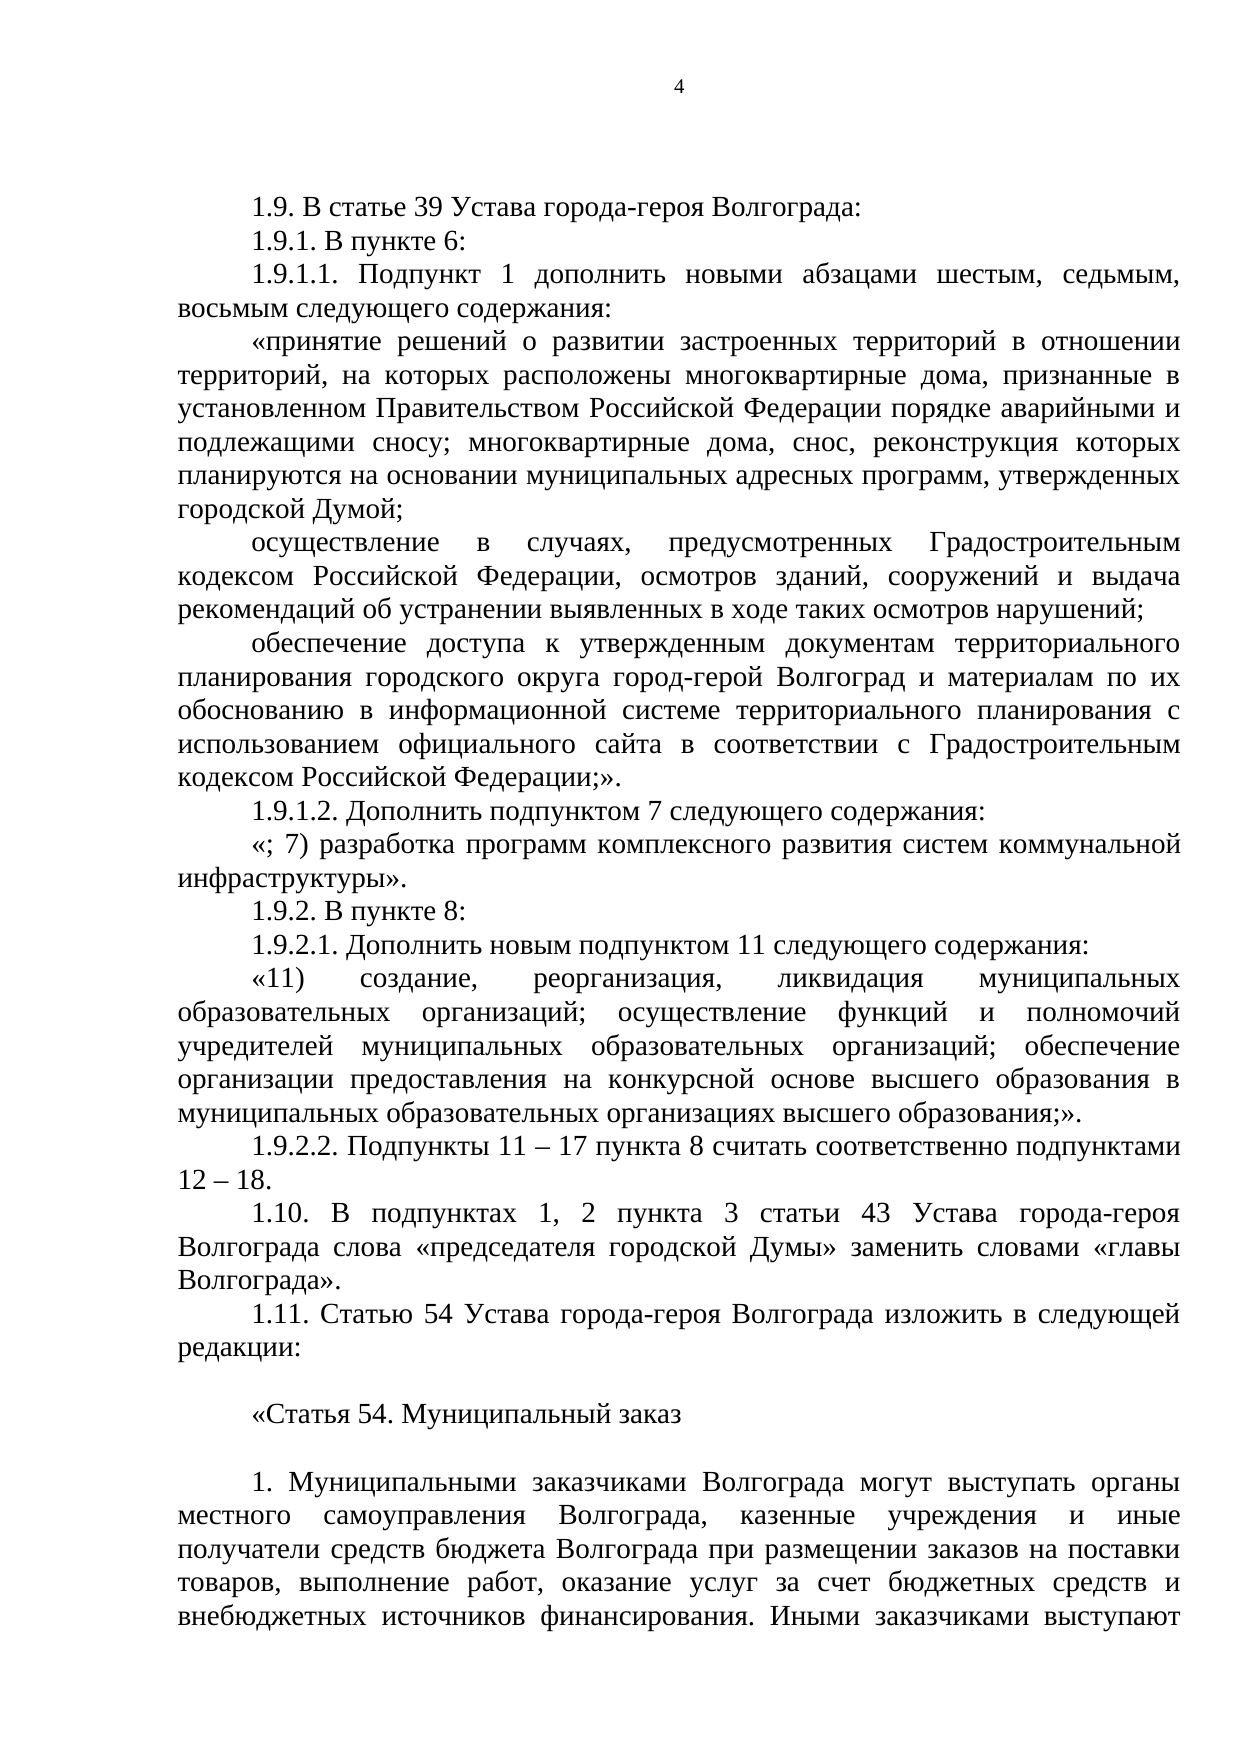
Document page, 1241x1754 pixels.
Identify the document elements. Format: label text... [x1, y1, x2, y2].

text 1.9.1.2. Дополнить подпунктом 7 следующего содержания: [177, 793, 1181, 826]
text 1.9. В статье 39 Устава города-героя Волгограда: [177, 189, 1182, 223]
text «Статья 54. Муниципальный заказ [177, 1397, 1181, 1430]
text обеспечение доступа к утвержденным документам территориального планирования городского округа город-герой Волгоград и материалам по их обоснованию в информационной системе территориального планирования с использованием официального сайта в соответствии с Градостроительным кодексом Российской Федерации;». [177, 625, 1181, 793]
text осуществление в случаях, предусмотренных Градостроительным кодексом Российской Федерации, осмотров зданий, сооружений и выдача рекомендаций об устранении выявленных в ходе таких осмотров нарушений; [177, 524, 1181, 625]
text «11) создание, реорганизация, ликвидация муниципальных образовательных организаций; осуществление функций и полномочий учредителей муниципальных образовательных организаций; обеспечение организации предоставления на конкурсной основе высшего образования в муниципальных образовательных организациях высшего образования;». [177, 961, 1181, 1128]
text 1.11. Статью 54 Устава города-героя Волгограда изложить в следующей редакции: [177, 1296, 1181, 1363]
text «принятие решений о развитии застроенных территорий в отношении территорий, на которых расположены многоквартирные дома, признанные в установленном Правительством Российской Федерации порядке аварийными и подлежащими сносу; многоквартирные дома, снос, реконструкция которых планируются на основании муниципальных адресных программ, утвержденных городской Думой; [177, 323, 1181, 524]
text 1.9.1. В пункте 6: [177, 223, 1182, 256]
text «; 7) разработка программ комплексного развития систем коммунальной инфраструктуры». [177, 826, 1182, 893]
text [177, 1464, 1181, 1631]
text 1.9.1.1. Подпункт 1 дополнить новыми абзацами шестым, седьмым, восьмым следующего содержания: [177, 256, 1181, 323]
text 1.10. В подпунктах 1, 2 пункта 3 статьи 43 Устава города-героя Волгограда слова «председателя городской Думы» заменить словами «главы Волгограда». [177, 1195, 1181, 1296]
text 1.9.2.2. Подпункты 11 – 17 пункта 8 считать соответственно подпунктами 12 – 18. [177, 1128, 1182, 1195]
text 1.9.2.1. Дополнить новым подпунктом 11 следующего содержания: [177, 927, 1181, 961]
text 1.9.2. В пункте 8: [177, 893, 1182, 927]
